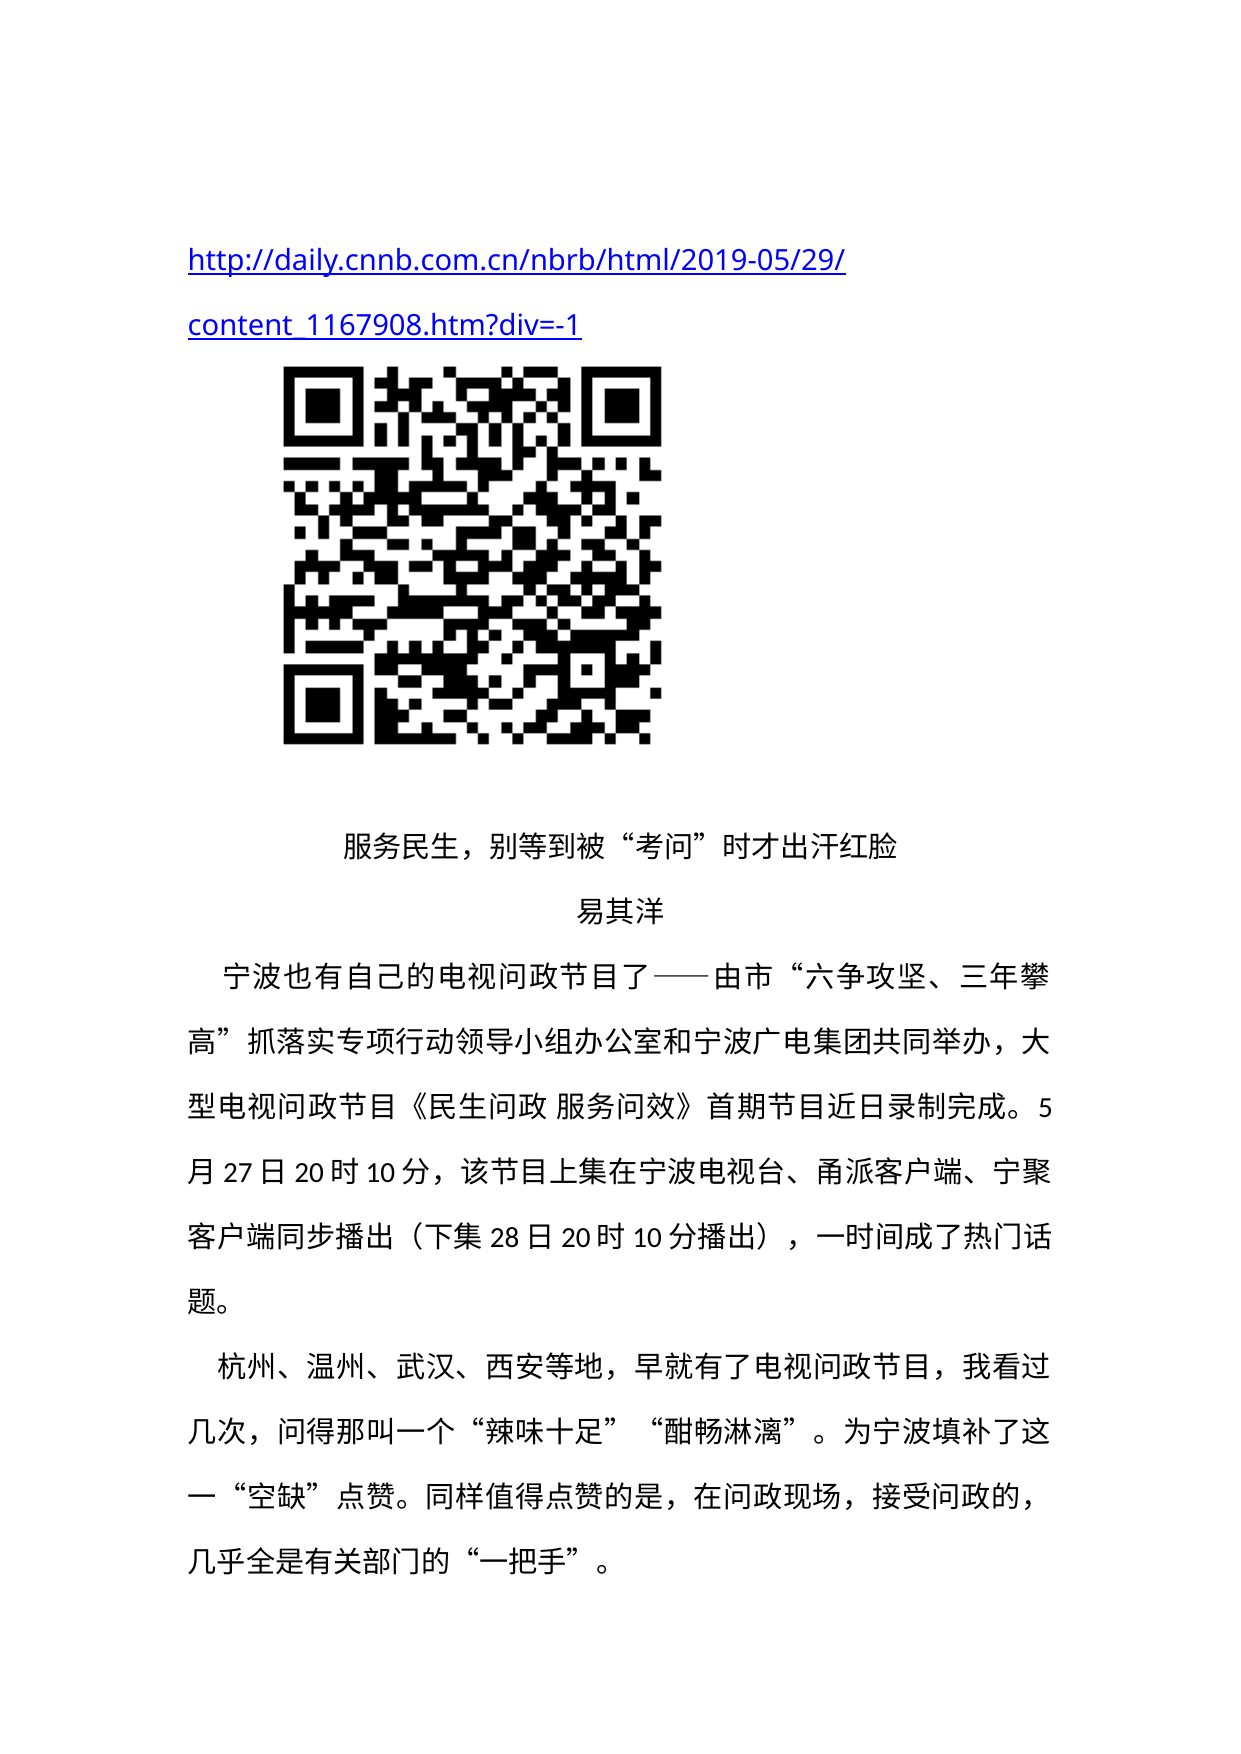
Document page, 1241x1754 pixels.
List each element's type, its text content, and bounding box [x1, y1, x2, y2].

text 服务民生，别等到被“考问”时才出汗红脸 [187, 812, 1053, 877]
text http://daily.cnnb.com.cn/nbrb/html/2019-05/29/content_1167908.htm?div=-1 [187, 227, 1053, 357]
text 易其洋 [187, 877, 1053, 942]
text 宁波也有自己的电视问政节目了——由市“六争攻坚、三年攀高”抓落实专项行动领导小组办公室和宁波广电集团共同举办，大型电视问政节目《民生问政 服务问效》首期节目近日录制完成。5月27日20时10分，该节目上集在宁波电视台、甬派客户端、宁聚客户端同步播出（下集28日20时10分播出），一时间成了热门话题。 [187, 942, 1053, 1332]
picture [273, 357, 674, 757]
text 杭州、温州、武汉、西安等地，早就有了电视问政节目，我看过几次，问得那叫一个“辣味十足”“酣畅淋漓”。为宁波填补了这一“空缺”点赞。同样值得点赞的是，在问政现场，接受问政的，几乎全是有关部门的“一把手”。 [187, 1332, 1053, 1592]
